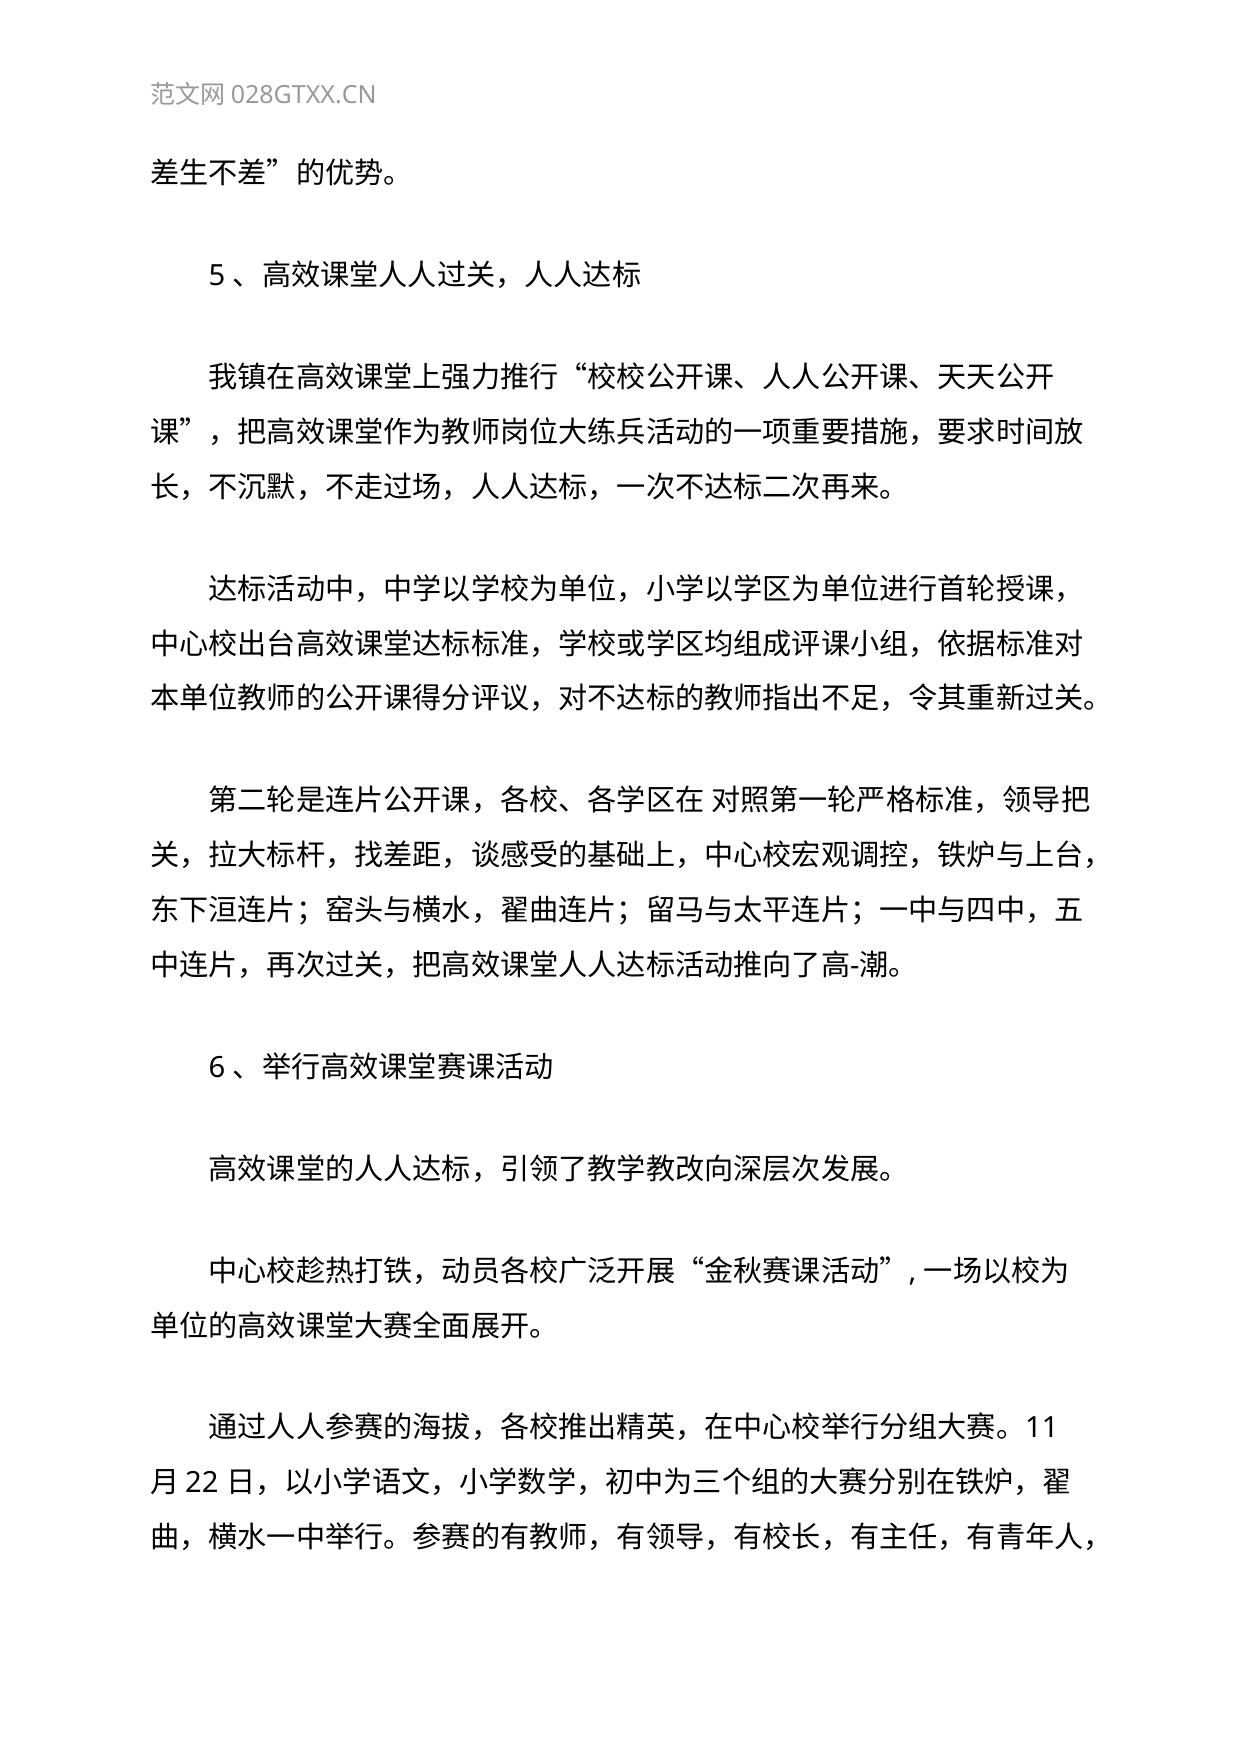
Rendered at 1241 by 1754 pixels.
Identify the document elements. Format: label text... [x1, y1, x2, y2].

text 我镇在高效课堂上强力推行“校校公开课、人人公开课、天天公开课”，把高效课堂作为教师岗位大练兵活动的一项重要措施，要求时间放长，不沉默，不走过场，人人达标，一次不达标二次再来。 [150, 354, 1090, 506]
text 高效课堂的人人达标，引领了教学教改向深层次发展。 [150, 1146, 1090, 1188]
text 5 、高效课堂人人过关，人人达标 [150, 252, 1090, 294]
text 第二轮是连片公开课，各校、各学区在 对照第一轮严格标准，领导把关，拉大标杆，找差距，谈感受的基础上，中心校宏观调控，铁炉与上台，东下洹连片；窑头与横水，翟曲连片；留马与太平连片；一中与四中，五中连片，再次过关，把高效课堂人人达标活动推向了高-潮。 [150, 777, 1090, 984]
text 6 、举行高效课堂赛课活动 [150, 1043, 1090, 1086]
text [150, 150, 1090, 192]
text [150, 1404, 1090, 1556]
text 中心校趁热打铁，动员各校广泛开展“金秋赛课活动”, 一场以校为单位的高效课堂大赛全面展开。 [150, 1247, 1090, 1344]
text 达标活动中，中学以学校为单位，小学以学区为单位进行首轮授课，中心校出台高效课堂达标标准，学校或学区均组成评课小组，依据标准对本单位教师的公开课得分评议，对不达标的教师指出不足，令其重新过关。 [150, 565, 1090, 717]
